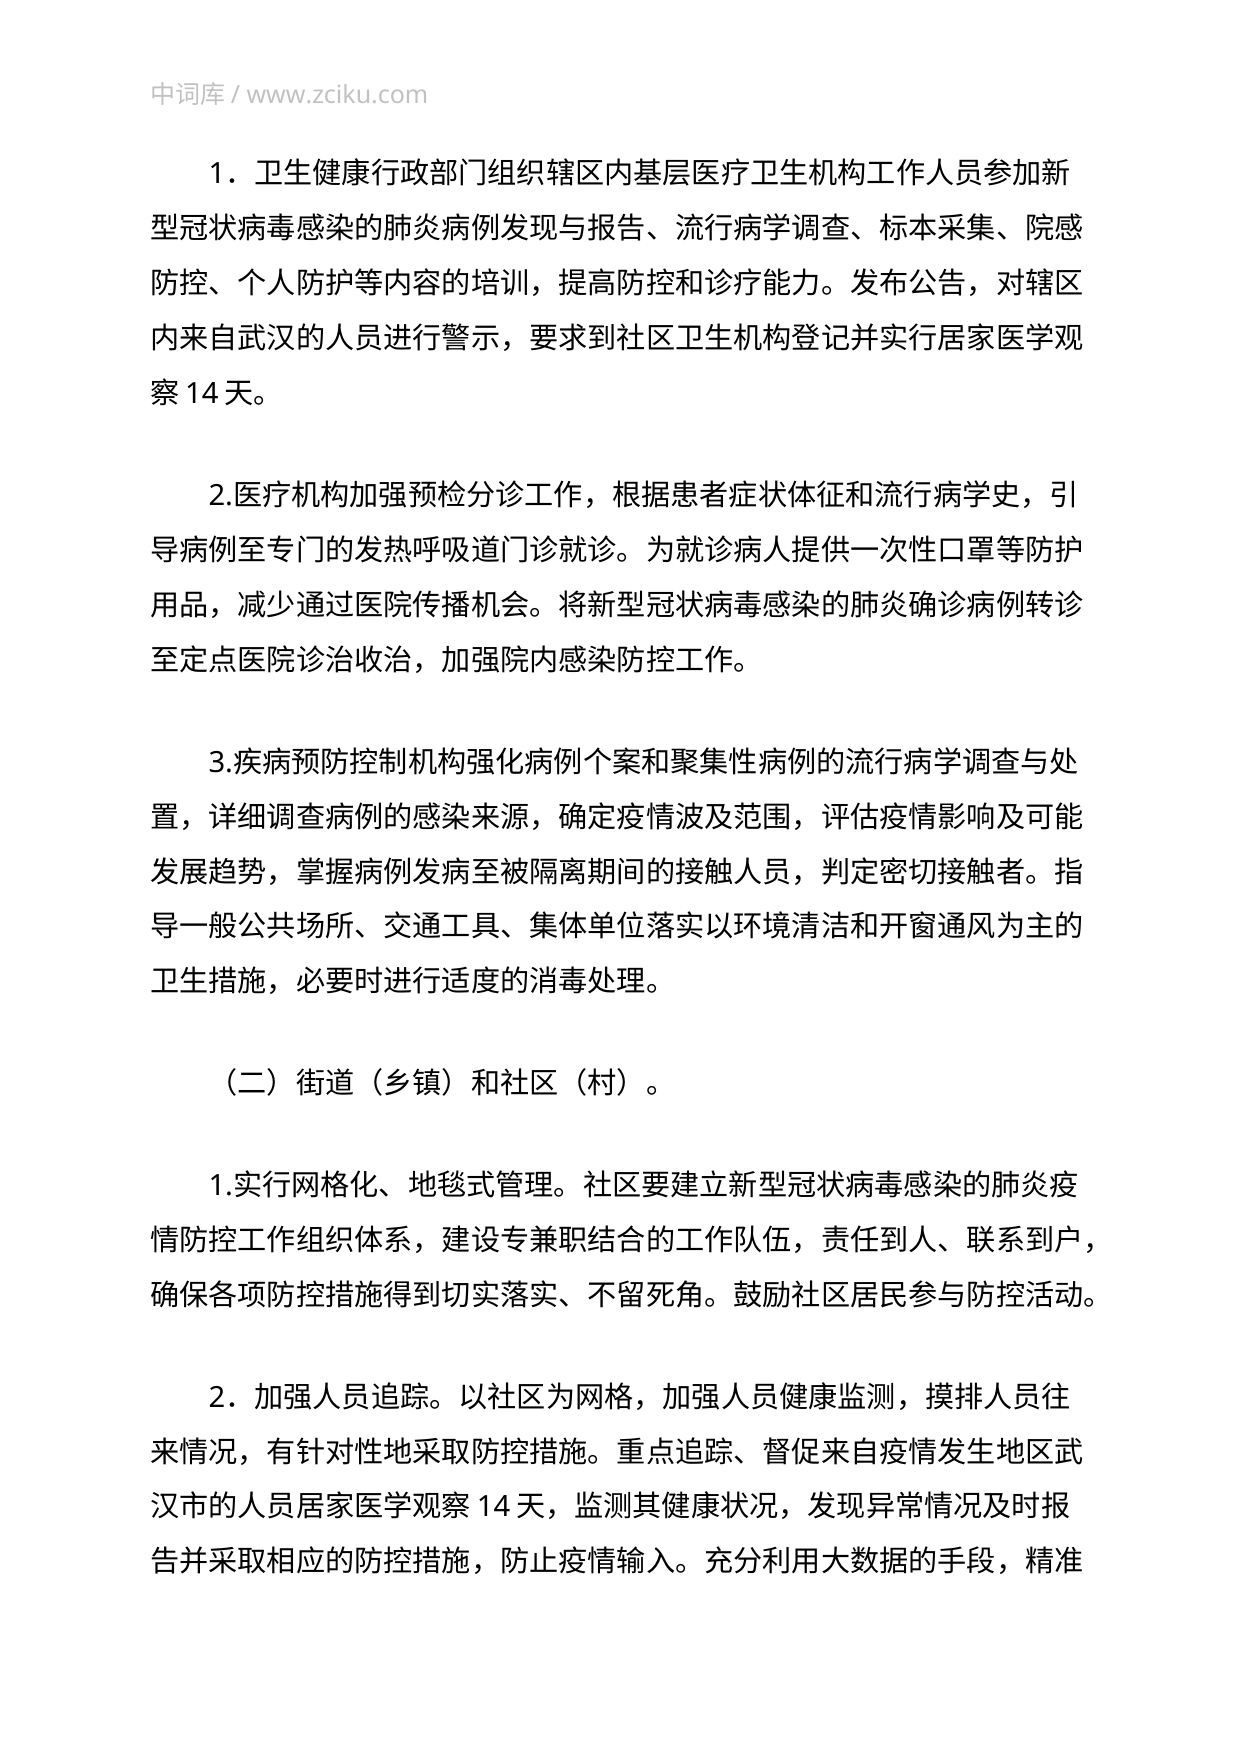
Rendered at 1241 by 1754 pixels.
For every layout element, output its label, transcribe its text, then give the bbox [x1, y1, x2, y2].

text 1．卫生健康行政部门组织辖区内基层医疗卫生机构工作人员参加新型冠状病毒感染的肺炎病例发现与报告、流行病学调查、标本采集、院感防控、个人防护等内容的培训，提高防控和诊疗能力。发布公告，对辖区内来自武汉的人员进行警示，要求到社区卫生机构登记并实行居家医学观察14天。 [150, 150, 1090, 412]
text （二）街道（乡镇）和社区（村）。 [150, 1060, 1090, 1102]
text 3.疾病预防控制机构强化病例个案和聚集性病例的流行病学调查与处置，详细调查病例的感染来源，确定疫情波及范围，评估疫情影响及可能发展趋势，掌握病例发病至被隔离期间的接触人员，判定密切接触者。指导一般公共场所、交通工具、集体单位落实以环境清洁和开窗通风为主的卫生措施，必要时进行适度的消毒处理。 [150, 738, 1090, 1000]
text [150, 1373, 1090, 1580]
text 2.医疗机构加强预检分诊工作，根据患者症状体征和流行病学史，引导病例至专门的发热呼吸道门诊就诊。为就诊病人提供一次性口罩等防护用品，减少通过医院传播机会。将新型冠状病毒感染的肺炎确诊病例转诊至定点医院诊治收治，加强院内感染防控工作。 [150, 472, 1090, 679]
text 1.实行网格化、地毯式管理。社区要建立新型冠状病毒感染的肺炎疫情防控工作组织体系，建设专兼职结合的工作队伍，责任到人、联系到户，确保各项防控措施得到切实落实、不留死角。鼓励社区居民参与防控活动。 [150, 1161, 1090, 1314]
